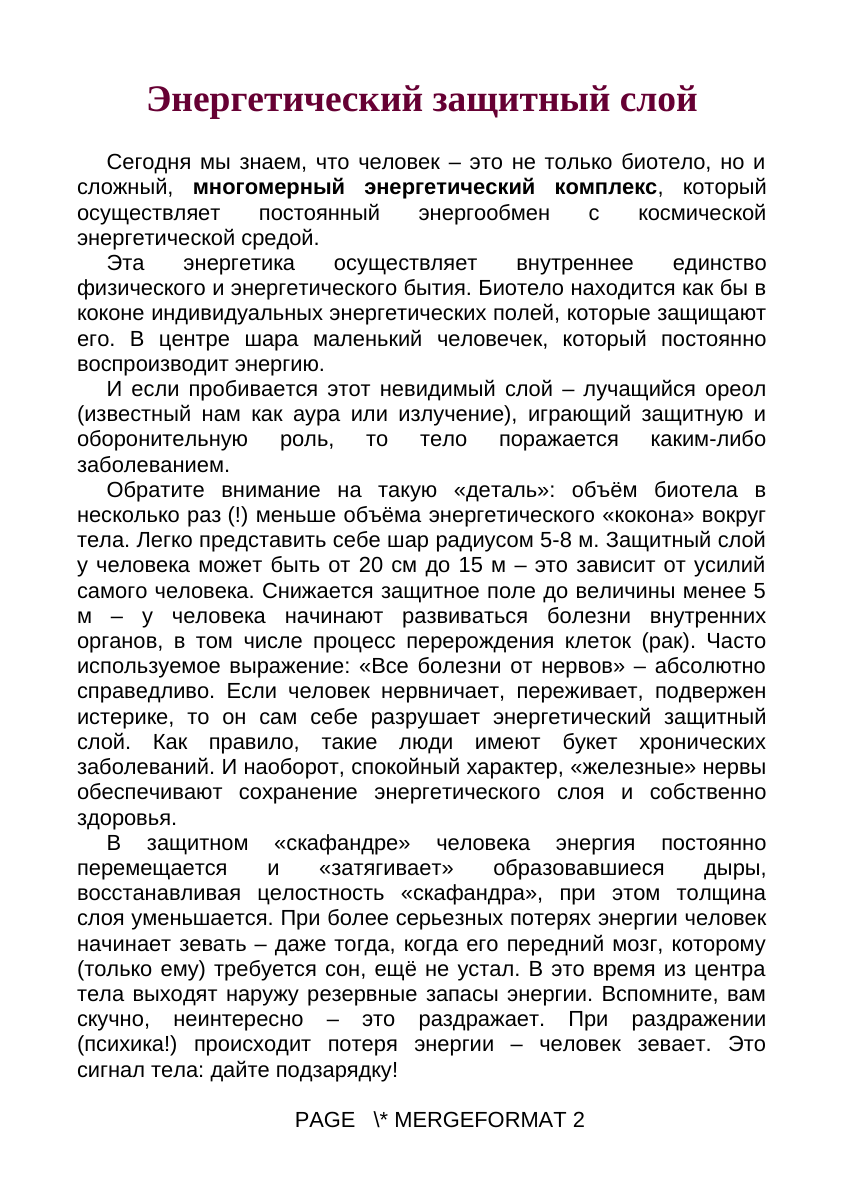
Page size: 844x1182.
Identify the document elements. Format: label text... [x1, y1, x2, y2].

text Сегодня мы знаем, что человек – это не только биотело, но и сложный, многомерный энергетический комплекс, который осуществляет постоянный энергообмен с космической энергетической средой. [77, 149, 767, 250]
text Эта энергетика осуществляет внутреннее единство физического и энергетического бытия. Биотело находится как бы в коконе индивидуальных энергетических полей, которые защищают его. В центре шара маленький человечек, который постоянно воспроизводит энергию. [77, 250, 767, 376]
subtitle Энергетический защитный слой [77, 77, 767, 120]
text И если пробивается этот невидимый слой – лучащийся ореол (известный нам как аура или излучение), играющий защитную и оборонительную роль, то тело поражается каким-либо заболеванием. [77, 376, 767, 477]
text В защитном «скафандре» человека энергия постоянно перемещается и «затягивает» образовавшиеся дыры, восстанавливая целостность «скафандра», при этом толщина слоя уменьшается. При более серьезных потерях энергии человек начинает зевать – даже тогда, когда его передний мозг, которому (только ему) требуется сон, ещё не устал. В это время из центра тела выходят наружу резервные запасы энергии. Вспомните, вам скучно, неинтересно – это раздражает. При раздражении (психика!) происходит потеря энергии – человек зевает. Это сигнал тела: дайте подзарядку! [77, 830, 767, 1082]
text Обратите внимание на такую «деталь»: объём биотела в несколько раз (!) меньше объёма энергетического «кокона» вокруг тела. Легко представить себе шар радиусом 5-8 м. Защитный слой у человека может быть от до – это зависит от усилий самого человека. Снижается защитное поле до величины менее – у человека начинают развиваться болезни внутренних органов, в том числе процесс перерождения клеток (рак). Часто используемое выражение: «Все болезни от нервов» – абсолютно справедливо. Если человек нервничает, переживает, подвержен истерике, то он сам себе разрушает энергетический защитный слой. Как правило, такие люди имеют букет хронических заболеваний. И наоборот, спокойный характер, «железные» нервы обеспечивают сохранение энергетического слоя и собственно здоровья. [77, 477, 767, 830]
